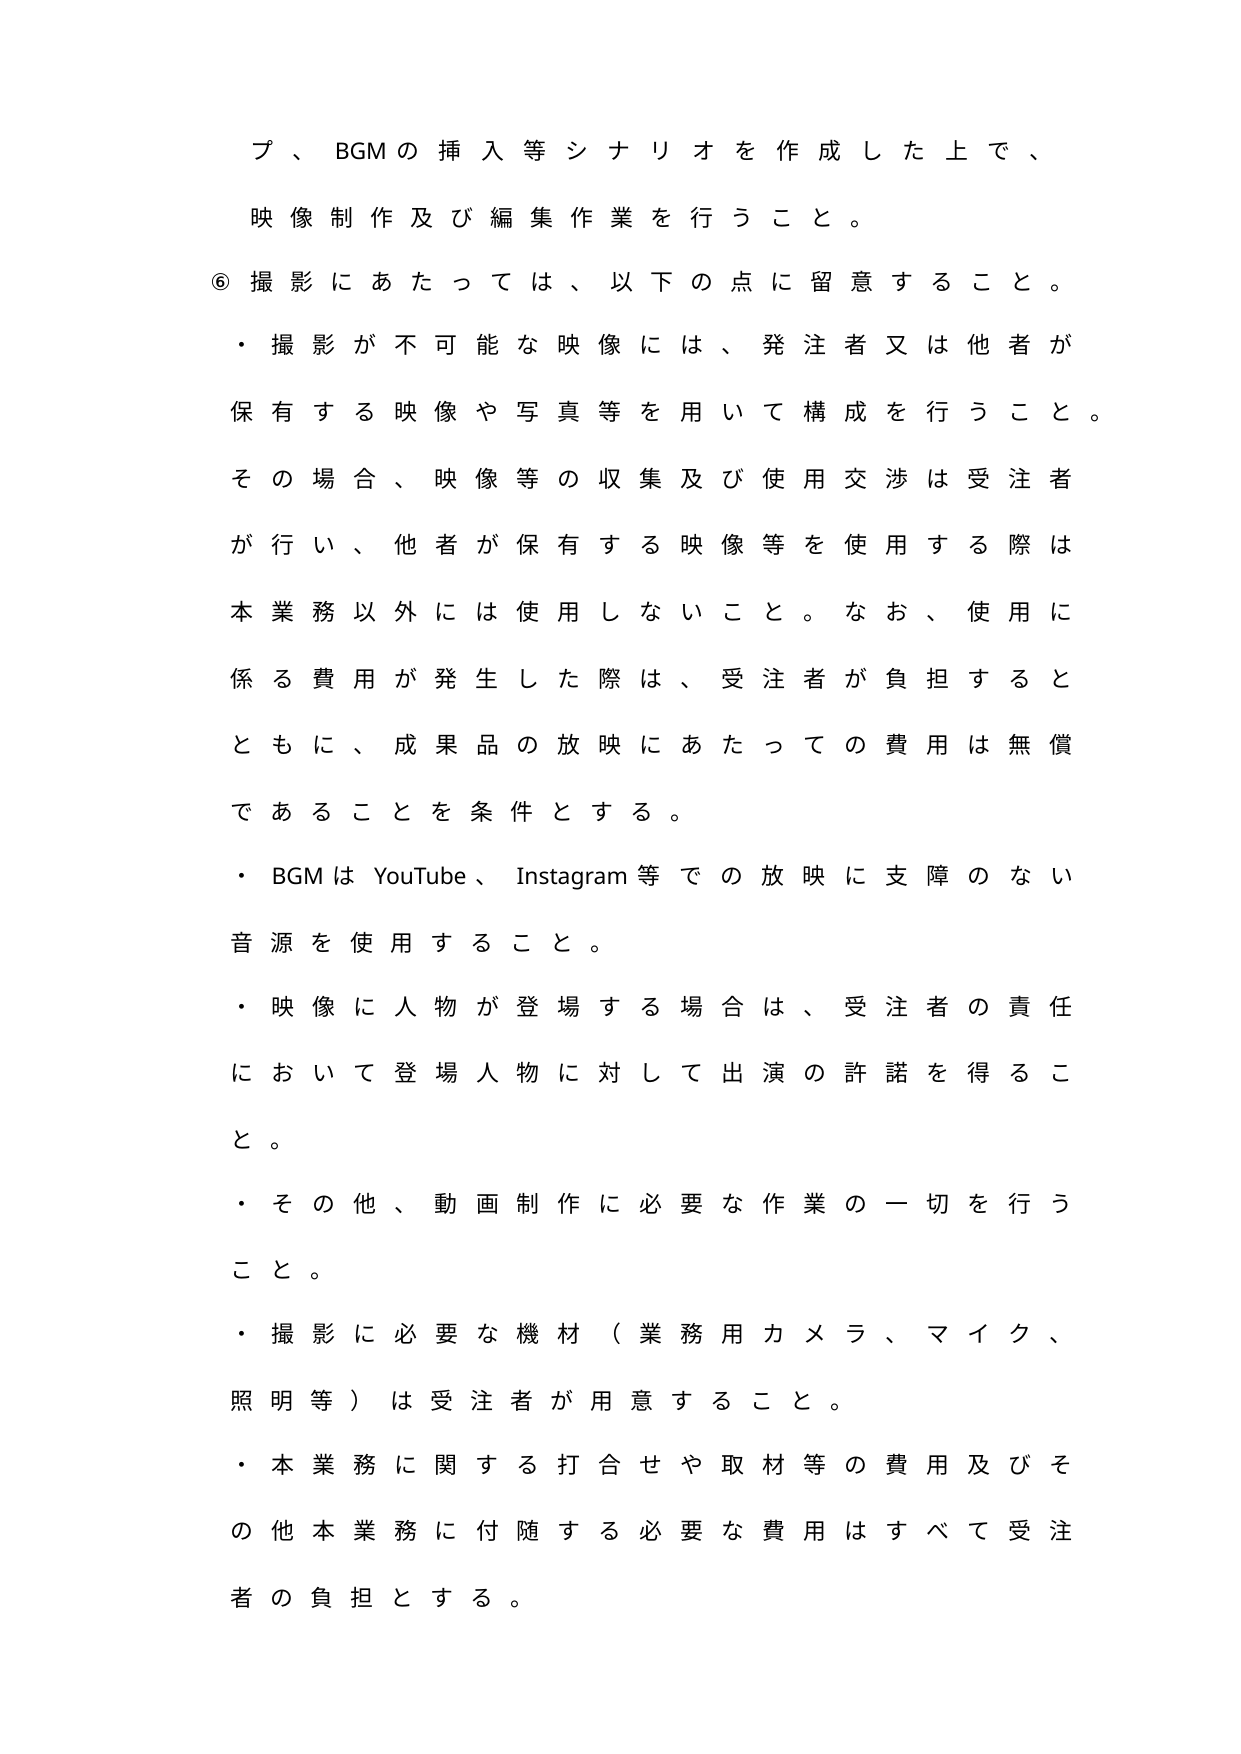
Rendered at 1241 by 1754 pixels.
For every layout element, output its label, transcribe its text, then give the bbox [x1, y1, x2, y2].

text ・BGMはYouTube、Instagram等での放映に支障のない音源を使用すること。 [212, 844, 1090, 971]
text ・本業務に関する打合せや取材等の費用及びその他本業務に付随する必要な費用はすべて受注者の負担とする。 [212, 1433, 1090, 1627]
text ・撮影に必要な機材（業務用カメラ、マイク、照明等）は受注者が用意すること。 [212, 1302, 1090, 1430]
text ・撮影が不可能な映像には、発注者又は他者が保有する映像や写真等を用いて構成を行うこと。その場合、映像等の収集及び使用交渉は受注者が行い、他者が保有する映像等を使用する際は本業務以外には使用しないこと。なお、使用に係る費用が発生した際は、受注者が負担するとともに、成果品の放映にあたっての費用は無償であることを条件とする。 [212, 314, 1090, 841]
list 撮影にあたっては、以下の点に留意すること。 [194, 250, 1070, 310]
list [194, 119, 1070, 246]
text ・映像に人物が登場する場合は、受注者の責任において登場人物に対して出演の許諾を得ること。 [212, 975, 1090, 1169]
text ・その他、動画制作に必要な作業の一切を行うこと。 [212, 1172, 1090, 1299]
